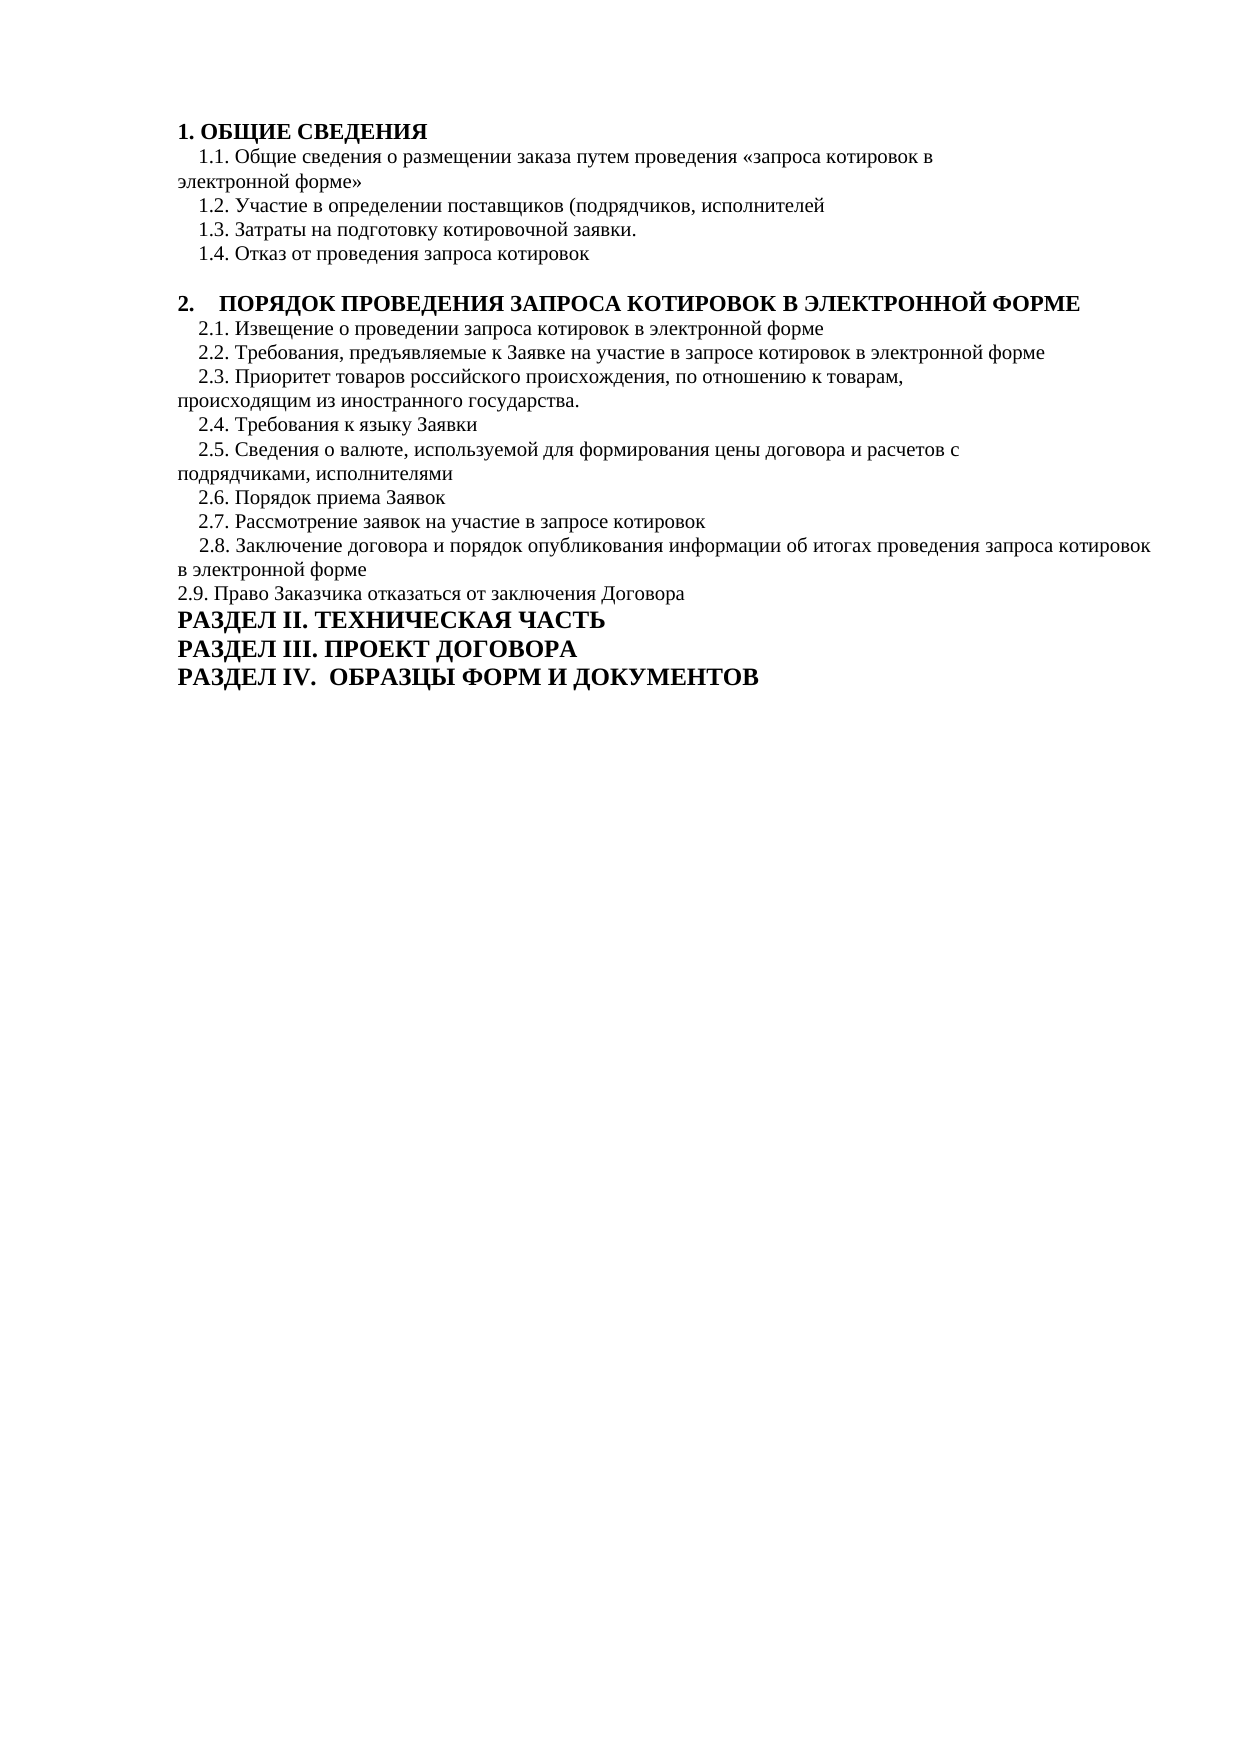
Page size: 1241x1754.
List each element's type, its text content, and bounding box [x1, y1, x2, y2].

text РАЗДЕЛ IV. ОБРАЗЦЫ ФОРМ И ДОКУМЕНТОВ [177, 662, 1152, 691]
text 1.2. Участие в определении поставщиков (подрядчиков, исполнителей [198, 193, 1155, 217]
text 2.5. Сведения о валюте, используемой для формирования цены договора и расчетов с [177, 436, 1152, 461]
text 1.1. Общие сведения о размещении заказа путем проведения «запроса котировок в [177, 144, 1152, 168]
text 2.1. Извещение о проведении запроса котировок в электронной форме [177, 316, 1152, 340]
text 2.3. Приоритет товаров российского происхождения, по отношению к товарам, [177, 364, 1152, 388]
text 1.4. Отказ от проведения запроса котировок [198, 241, 1155, 265]
text РАЗДЕЛ III. ПРОЕКТ ДОГОВОРА [177, 634, 1152, 662]
text 1. ОБЩИЕ СВЕДЕНИЯ [177, 118, 1152, 144]
text 2.6. Порядок приема Заявок [177, 484, 1152, 509]
text 2. ПОРЯДОК ПРОВЕДЕНИЯ ЗАПРОСА КОТИРОВОК В ЭЛЕКТРОННОЙ ФОРМЕ [177, 290, 1152, 316]
text 2.4. Требования к языку Заявки [198, 412, 1155, 436]
text 2.2. Требования, предъявляемые к Заявке на участие в запросе котировок в электронной форме [177, 340, 1155, 364]
text 1.3. Затраты на подготовку котировочной заявки. [177, 217, 1152, 241]
text 2.8. Заключение договора и порядок опубликования информации об итогах проведения запроса котировок в электронной форме [177, 533, 1152, 581]
text 2.9. Право Заказчика отказаться от заключения Договора [177, 581, 1152, 605]
text подрядчиками, исполнителями [177, 461, 1152, 484]
text РАЗДЕЛ II. ТЕХНИЧЕСКАЯ ЧАСТЬ [177, 605, 1152, 634]
text электронной форме» [177, 168, 1152, 193]
text 2.7. Рассмотрение заявок на участие в запросе котировок [177, 509, 1152, 533]
text происходящим из иностранного государства. [177, 388, 1152, 412]
